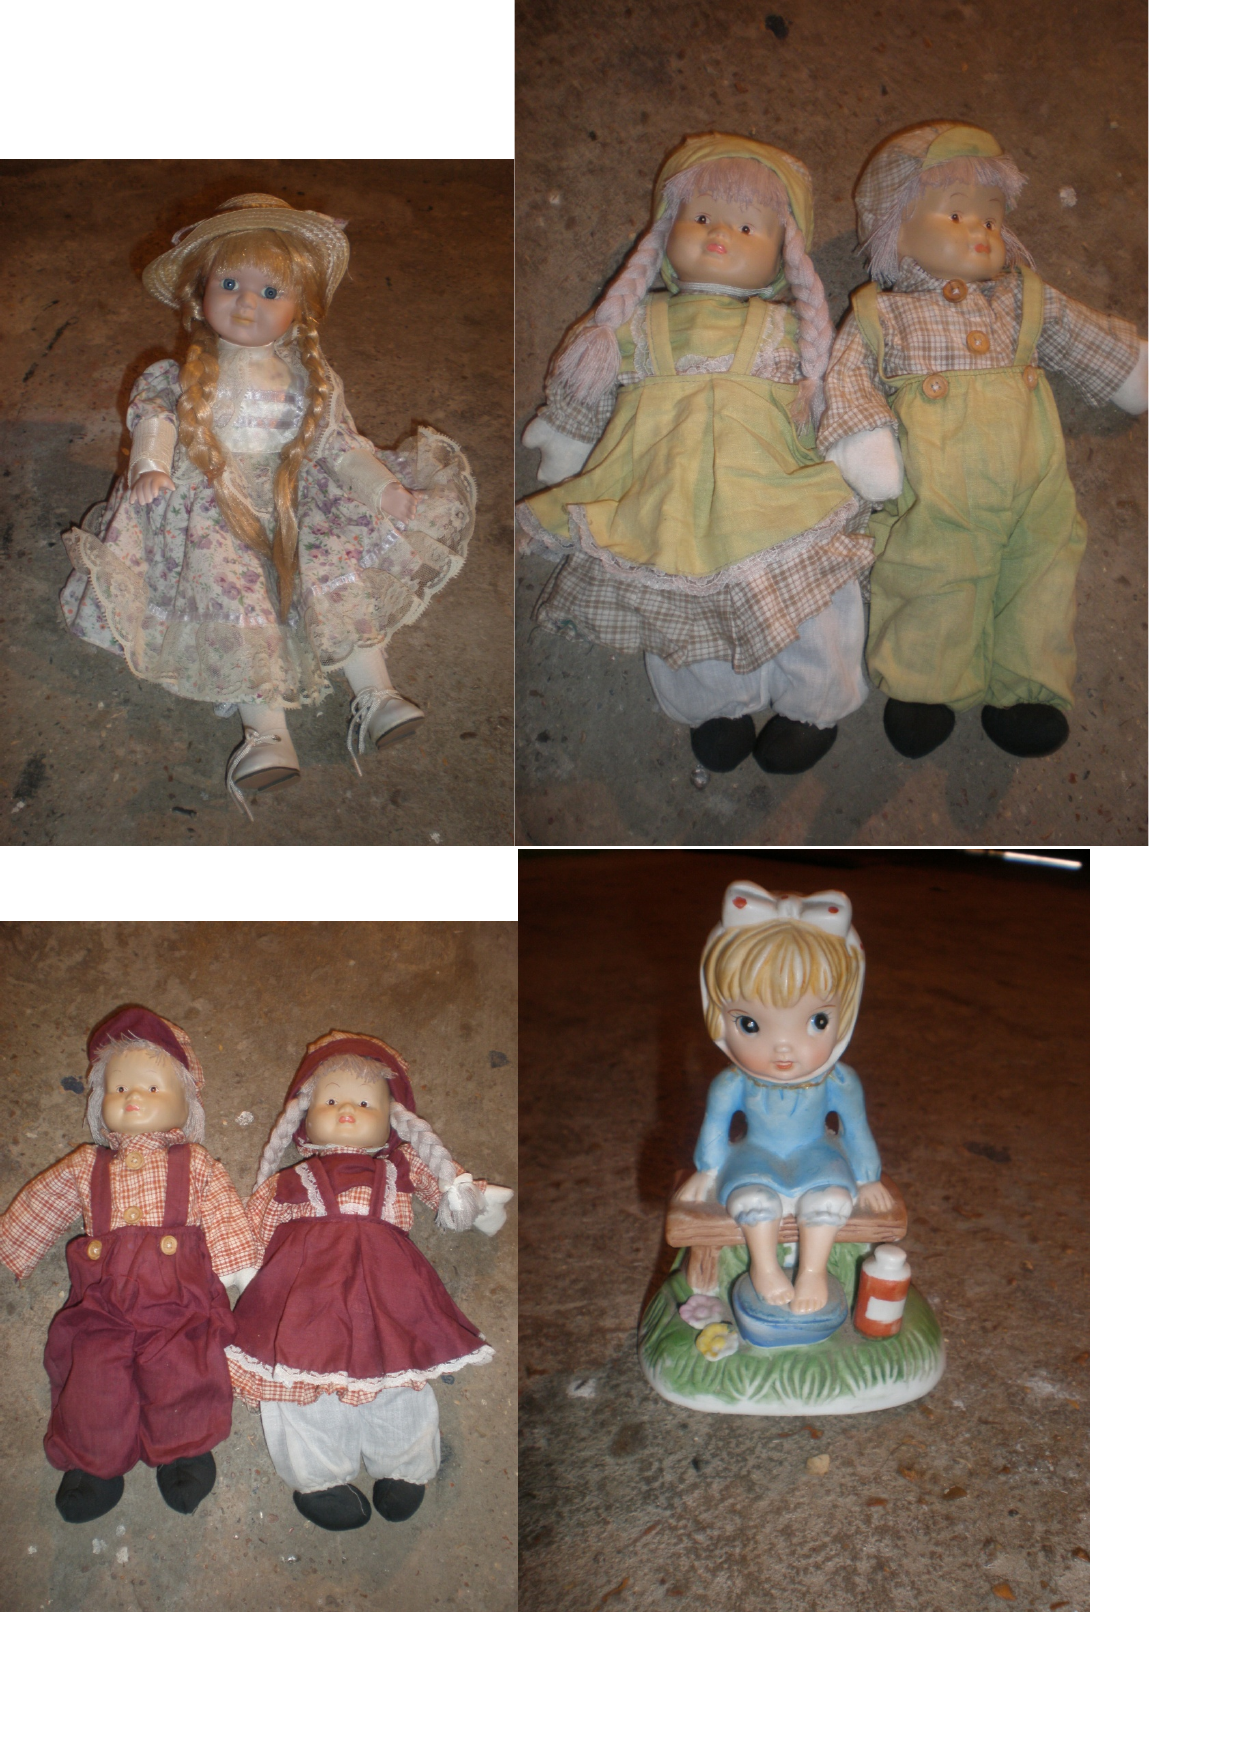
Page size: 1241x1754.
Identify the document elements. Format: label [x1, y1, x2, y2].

picture [0, 849, 1090, 1612]
picture [0, 0, 1149, 846]
